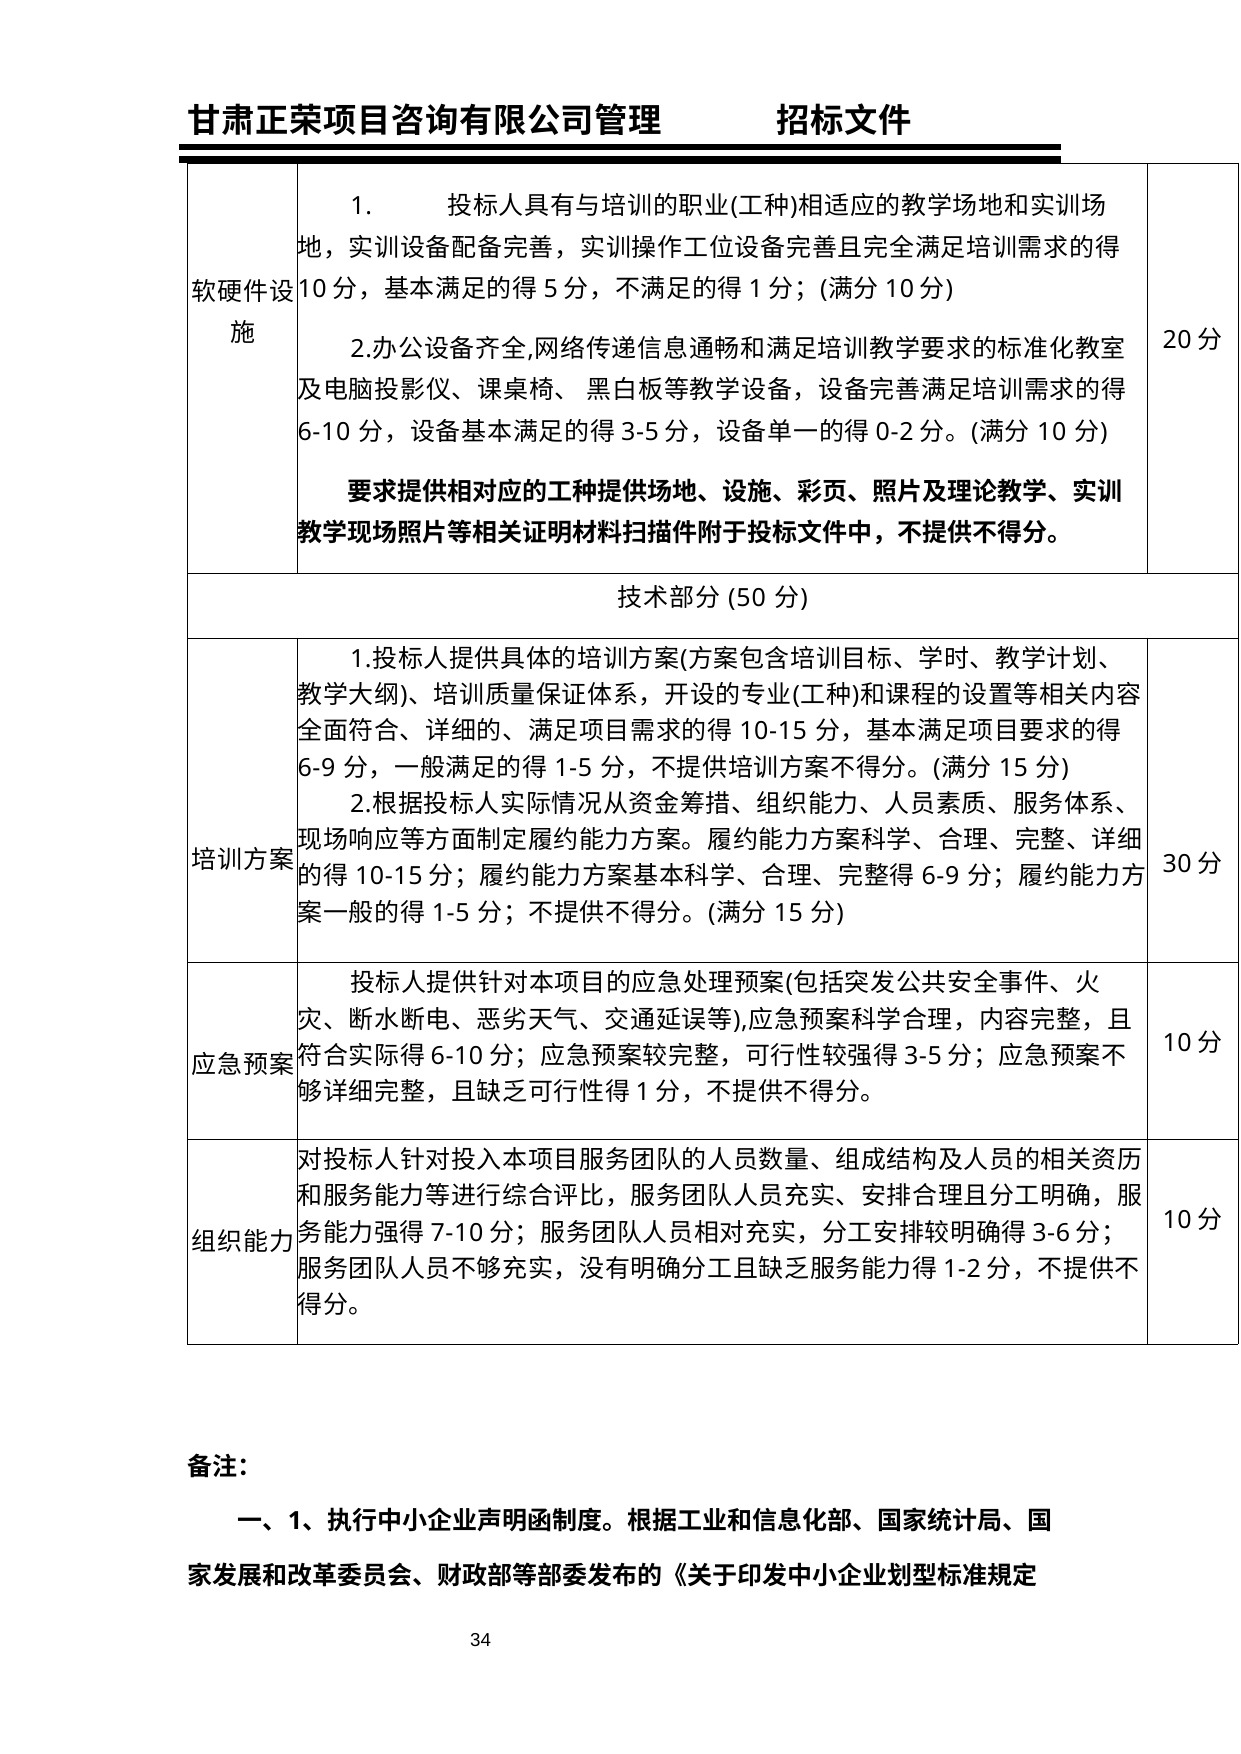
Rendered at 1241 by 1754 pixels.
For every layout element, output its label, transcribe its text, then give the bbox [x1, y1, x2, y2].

text 备注： [187, 1446, 1053, 1483]
table_cell 组织能力 [188, 1140, 297, 1344]
table_cell 应急预案 [188, 963, 297, 1139]
table_cell 30分 [1148, 639, 1238, 962]
table_cell 软硬件设施 [188, 164, 297, 573]
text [187, 1501, 1053, 1591]
table_cell 投标人提供具体的培训方案(方案包含培训目标、学时、教学计划、教学大纲)、培训质量保证体系，开设的专业(工种)和课程的设置等相关内容全面符合、详细的、满足项目需求的得 10-15 分，基本满足项目要求的得 6-9 分，一般满足的得 1-5 分，不提供培训方案不得分。(满分 15 分) 根据投标人实际情况从资金筹措、组织能力、人员素质、服务体系、现场响应等方面制定履约能力方案。履约能力方案科学、合理、完整、详细的得 10-15分；履约能力方案基本科学、合理、完整得 6-9 分；履约能力方案一般的得 1-5 分；不提供不得分。(满分 15 分) [298, 639, 1147, 962]
table_cell 对投标人针对投入本项目服务团队的人员数量、组成结构及人员的相关资历和服务能力等进行综合评比，服务团队人员充实、安排合理且分工明确，服务能力强得7-10分；服务团队人员相对充实，分工安排较明确得3-6分；服务团队人员不够充实，没有明确分工且缺乏服务能力得1-2分，不提供不得分。 [298, 1140, 1147, 1344]
table_cell 10分 [1148, 963, 1238, 1139]
table_cell 10分 [1148, 1140, 1238, 1344]
table_cell 投标人提供针对本项目的应急处理预案(包括突发公共安全事件、火灾、断水断电、恶劣天气、交通延误等),应急预案科学合理，内容完整，且符合实际得6-10分；应急预案较完整，可行性较强得3-5分；应急预案不够详细完整，且缺乏可行性得1分，不提供不得分。 [298, 963, 1147, 1139]
table_cell 培训方案 [188, 639, 297, 962]
table_cell 20分 [1148, 164, 1238, 573]
table_cell 投标人具有与培训的职业(工种)相适应的教学场地和实训场地，实训设备配备完善，实训操作工位设备完善且完全满足培训需求的得10分，基本满足的得5分，不满足的得1分；(满分10分) 2.办公设备齐全,网络传递信息通畅和满足培训教学要求的标准化教室及电脑投影仪、课桌椅、 黑白板等教学设备，设备完善满足培训需求的得 6-10 分，设备基本满足的得3-5分，设备单一的得0-2分。(满分 10 分) 要求提供相对应的工种提供场地、设施、彩页、照片及理论教学、实训教学现场照片等相关证明材料扫描件附于投标文件中，不提供不得分。 [298, 164, 1147, 573]
table_cell 技术部分 (50 分) [188, 574, 1238, 638]
